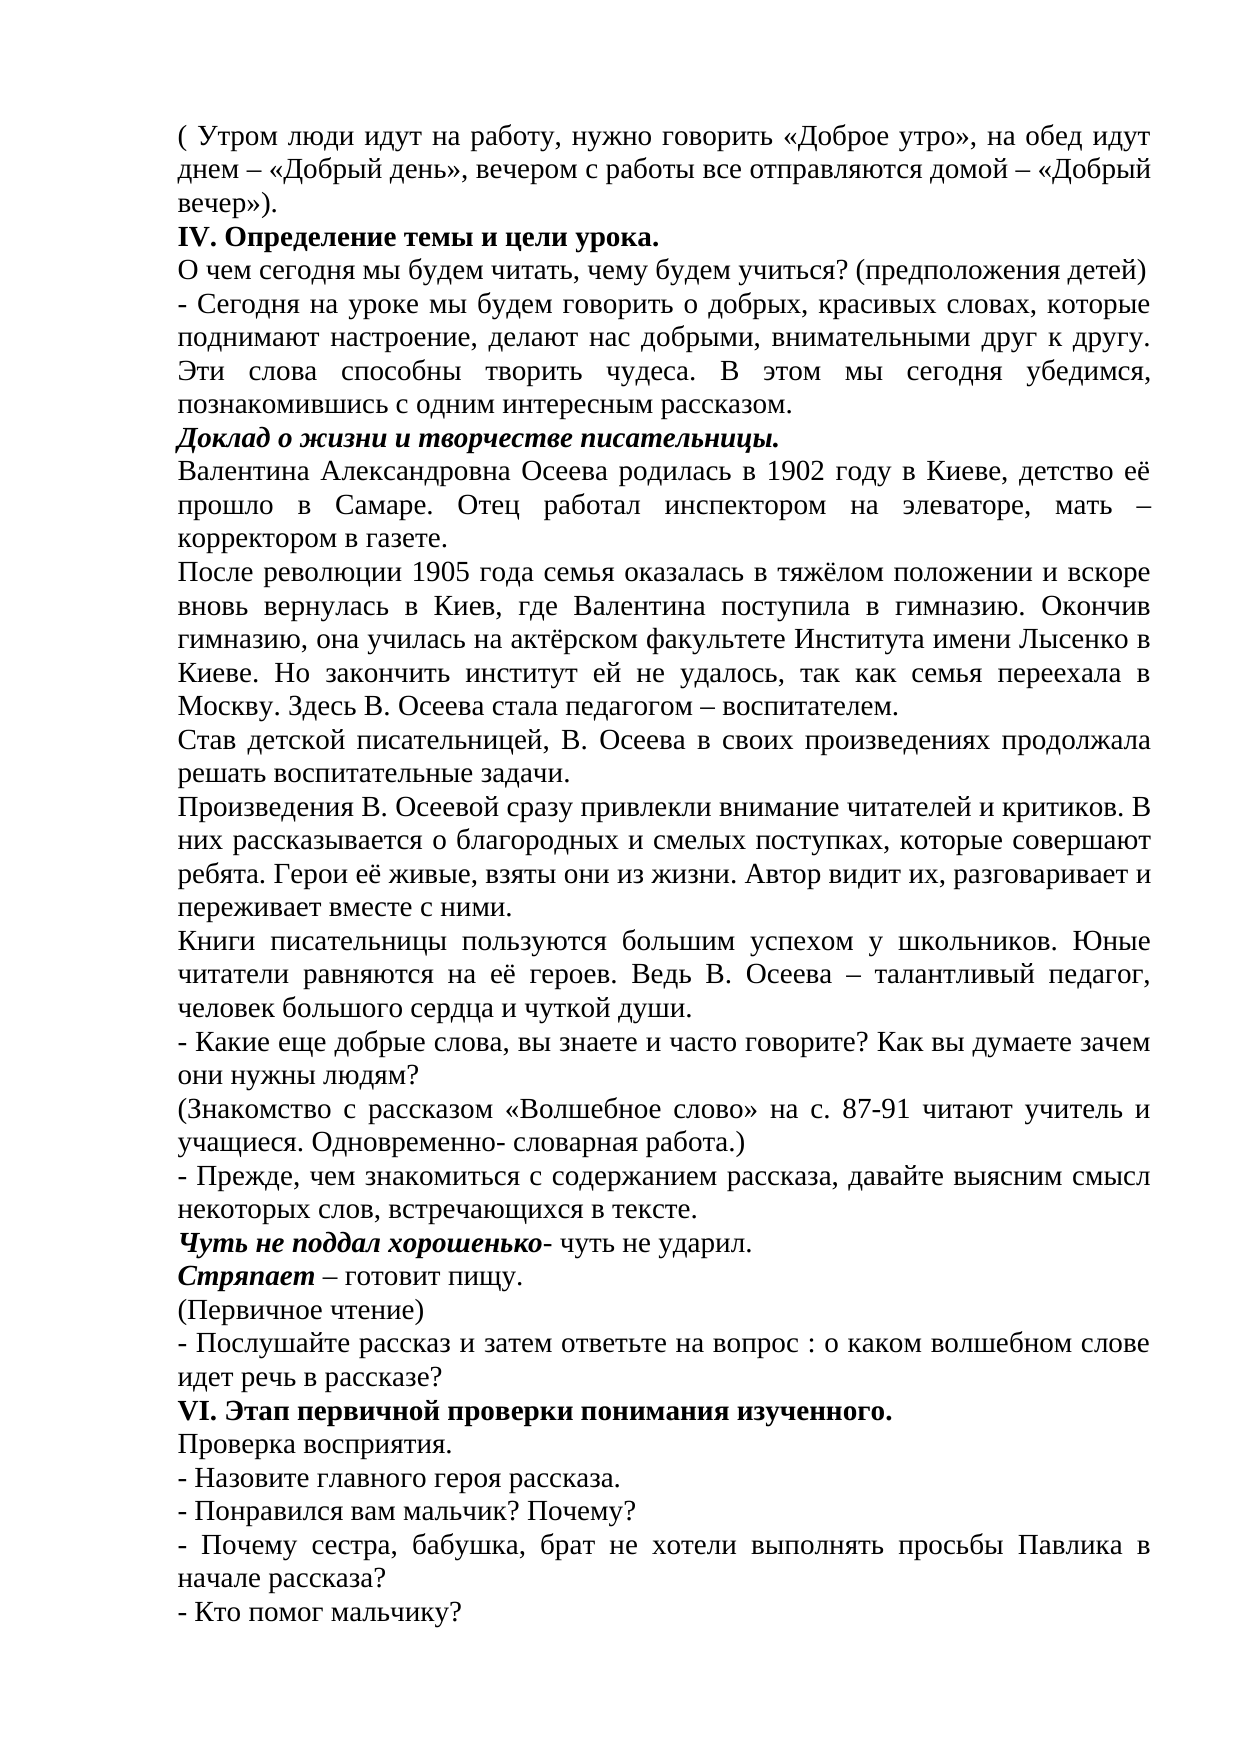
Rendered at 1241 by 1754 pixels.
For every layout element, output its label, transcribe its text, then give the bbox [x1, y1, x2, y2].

text О чем сегодня мы будем читать, чему будем учиться? (предположения детей) [177, 252, 1152, 286]
text - Прежде, чем знакомиться с содержанием рассказа, давайте выясним смысл некоторых слов, встречающихся в тексте. [177, 1158, 1152, 1225]
text - Понравился вам мальчик? Почему? [177, 1493, 1152, 1527]
text Книги писательницы пользуются большим успехом у школьников. Юные читатели равняются на её героев. Ведь В. Осеева – талантливый педагог, человек большого сердца и чуткой души. [177, 923, 1152, 1024]
text ( Утром люди идут на работу, нужно говорить «Доброе утро», на обед идут днем – «Добрый день», вечером с работы все отправляются домой – «Добрый вечер»). [177, 118, 1152, 219]
text - Какие еще добрые слова, вы знаете и часто говорите? Как вы думаете зачем они нужны людям? [177, 1024, 1152, 1091]
text Став детской писательницей, В. Осеева в своих произведениях продолжала решать воспитательные задачи. [177, 722, 1152, 789]
text VI. Этап первичной проверки понимания изученного. [177, 1393, 1152, 1426]
text - Назовите главного героя рассказа. [177, 1460, 1152, 1493]
text Стряпает – готовит пищу. [177, 1258, 1152, 1292]
text Валентина Александровна Осеева родилась в 1902 году в Киеве, детство её прошло в Самаре. Отец работал инспектором на элеваторе, мать – корректором в газете. [177, 453, 1152, 554]
text - Сегодня на уроке мы будем говорить о добрых, красивых словах, которые поднимают настроение, делают нас добрыми, внимательными друг к другу. Эти слова способны творить чудеса. В этом мы сегодня убедимся, познакомившись с одним интересным рассказом. [177, 286, 1152, 420]
text После революции 1905 года семья оказалась в тяжёлом положении и вскоре вновь вернулась в Киев, где Валентина поступила в гимназию. Окончив гимназию, она училась на актёрском факультете Института имени Лысенко в Киеве. Но закончить институт ей не удалось, так как семья переехала в Москву. Здесь В. Осеева стала педагогом – воспитателем. [177, 554, 1152, 722]
text - Кто помог мальчику? [177, 1594, 1152, 1627]
text (Знакомство с рассказом «Волшебное слово» на с. 87-91 читают учитель и учащиеся. Одновременно- словарная работа.) [177, 1091, 1152, 1158]
text Произведения В. Осеевой сразу привлекли внимание читателей и критиков. В них рассказывается о благородных и смелых поступках, которые совершают ребята. Герои её живые, взяты они из жизни. Автор видит их, разговаривает и переживает вместе с ними. [177, 789, 1152, 923]
text - Послушайте рассказ и затем ответьте на вопрос : о каком волшебном слове идет речь в рассказе? [177, 1326, 1152, 1393]
text Проверка восприятия. [177, 1426, 1152, 1460]
text IV. Определение темы и цели урока. [177, 219, 1152, 252]
text Доклад о жизни и творчестве писательницы. [177, 420, 1152, 453]
text - Почему сестра, бабушка, брат не хотели выполнять просьбы Павлика в начале рассказа? [177, 1527, 1152, 1594]
text (Первичное чтение) [177, 1292, 1152, 1326]
text Чуть не поддал хорошенько- чуть не ударил. [177, 1225, 1152, 1258]
